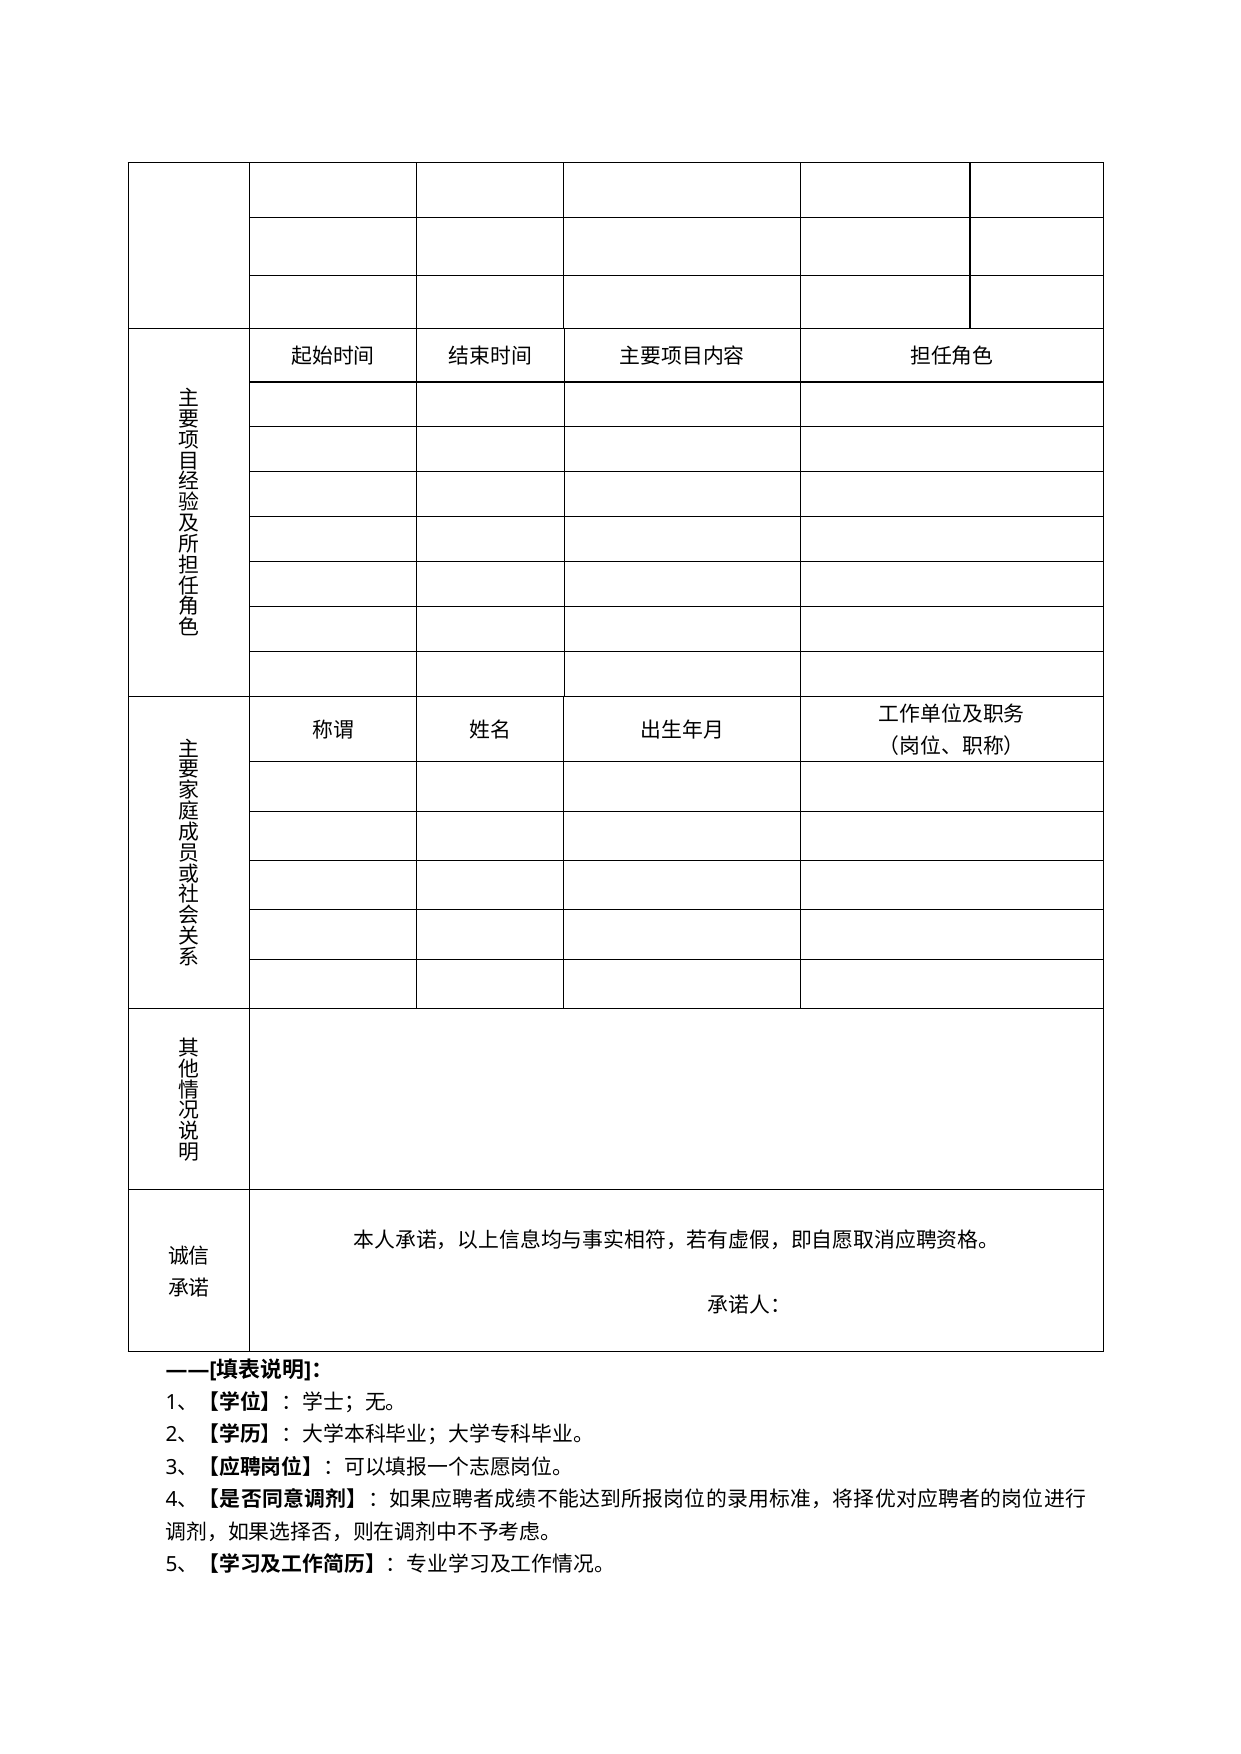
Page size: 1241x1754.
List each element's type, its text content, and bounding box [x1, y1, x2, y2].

table_cell 称谓 [250, 697, 416, 761]
table_cell [417, 960, 563, 1008]
table_cell 起始时间 [250, 329, 416, 381]
table_cell 主要家庭成员或社会关系 [129, 697, 249, 1008]
table_cell [250, 562, 416, 606]
table_cell [971, 218, 1103, 275]
table_cell [801, 607, 1103, 651]
table_cell [565, 427, 800, 471]
table_cell [250, 276, 416, 327]
table_cell [565, 607, 800, 651]
table_cell [250, 218, 416, 275]
table_cell [250, 762, 416, 811]
table_cell [565, 652, 800, 696]
text 3、【应聘岗位】：可以填报一个志愿岗位。 [165, 1449, 1087, 1482]
table_cell [801, 383, 1103, 426]
table_cell [417, 562, 564, 606]
table_cell [417, 762, 563, 811]
table_cell [250, 652, 416, 696]
table_cell 主要项目内容 [565, 329, 800, 381]
table_cell [801, 276, 969, 327]
text ——[填表说明]： [165, 1352, 1087, 1384]
table_cell [250, 517, 416, 561]
table_cell 其他情况说明 [129, 1009, 249, 1189]
table_cell [565, 472, 800, 516]
table_cell 结束时间 [417, 329, 564, 381]
table_cell [417, 517, 564, 561]
table_cell [250, 960, 416, 1008]
table_cell [801, 472, 1103, 516]
table_cell [250, 472, 416, 516]
text 4、【是否同意调剂】：如果应聘者成绩不能达到所报岗位的录用标准，将择优对应聘者的岗位进行调剂，如果选择否，则在调剂中不予考虑。 [165, 1482, 1087, 1547]
table_cell [250, 383, 416, 426]
table_cell [417, 218, 563, 275]
table_cell [564, 910, 800, 959]
table_cell 本人承诺，以上信息均与事实相符，若有虚假，即自愿取消应聘资格。 承诺人： [250, 1190, 1103, 1351]
table_cell [971, 163, 1103, 217]
table_cell [250, 861, 416, 909]
table_cell 主要项目经验及所担任角色 [129, 329, 249, 696]
table_cell [564, 163, 800, 217]
table_cell [971, 276, 1103, 327]
table_cell [564, 218, 800, 275]
table_cell [801, 960, 1103, 1008]
table_cell [417, 910, 563, 959]
table_cell [564, 276, 800, 327]
table_cell [417, 427, 564, 471]
table_cell [417, 472, 564, 516]
table_cell [801, 910, 1103, 959]
table_cell [250, 910, 416, 959]
table_cell [250, 1009, 1103, 1189]
table_cell [801, 812, 1103, 860]
table_cell [565, 383, 800, 426]
table_cell 出生年月 [564, 697, 800, 761]
text 2、【学历】：大学本科毕业；大学专科毕业。 [165, 1417, 1087, 1449]
table_cell [417, 861, 563, 909]
table_cell [564, 762, 800, 811]
table_cell [564, 960, 800, 1008]
table_cell 担任角色 [801, 329, 1103, 381]
table_cell [417, 163, 563, 217]
table_cell [801, 562, 1103, 606]
table_cell [801, 517, 1103, 561]
table_cell [801, 218, 969, 275]
table_cell [417, 276, 563, 327]
table_cell [417, 652, 564, 696]
table_cell [564, 861, 800, 909]
table_cell 诚信 承诺 [129, 1190, 249, 1351]
table_cell [565, 562, 800, 606]
table_cell [250, 607, 416, 651]
table_cell 工作单位及职务 （岗位、职称） [801, 697, 1103, 761]
text 5、【学习及工作简历】：专业学习及工作情况。 [165, 1547, 1087, 1579]
table_cell [417, 607, 564, 651]
table_cell [801, 762, 1103, 811]
table_cell [250, 812, 416, 860]
table_cell [417, 383, 564, 426]
table_cell [417, 812, 563, 860]
table_cell [250, 163, 416, 217]
table_cell [801, 163, 969, 217]
table_cell [801, 861, 1103, 909]
table_cell [564, 812, 800, 860]
table_cell 姓名 [417, 697, 563, 761]
table_cell [250, 427, 416, 471]
text 1、【学位】：学士；无。 [165, 1384, 1087, 1417]
table_cell [565, 517, 800, 561]
table_cell [801, 427, 1103, 471]
table_cell [801, 652, 1103, 696]
